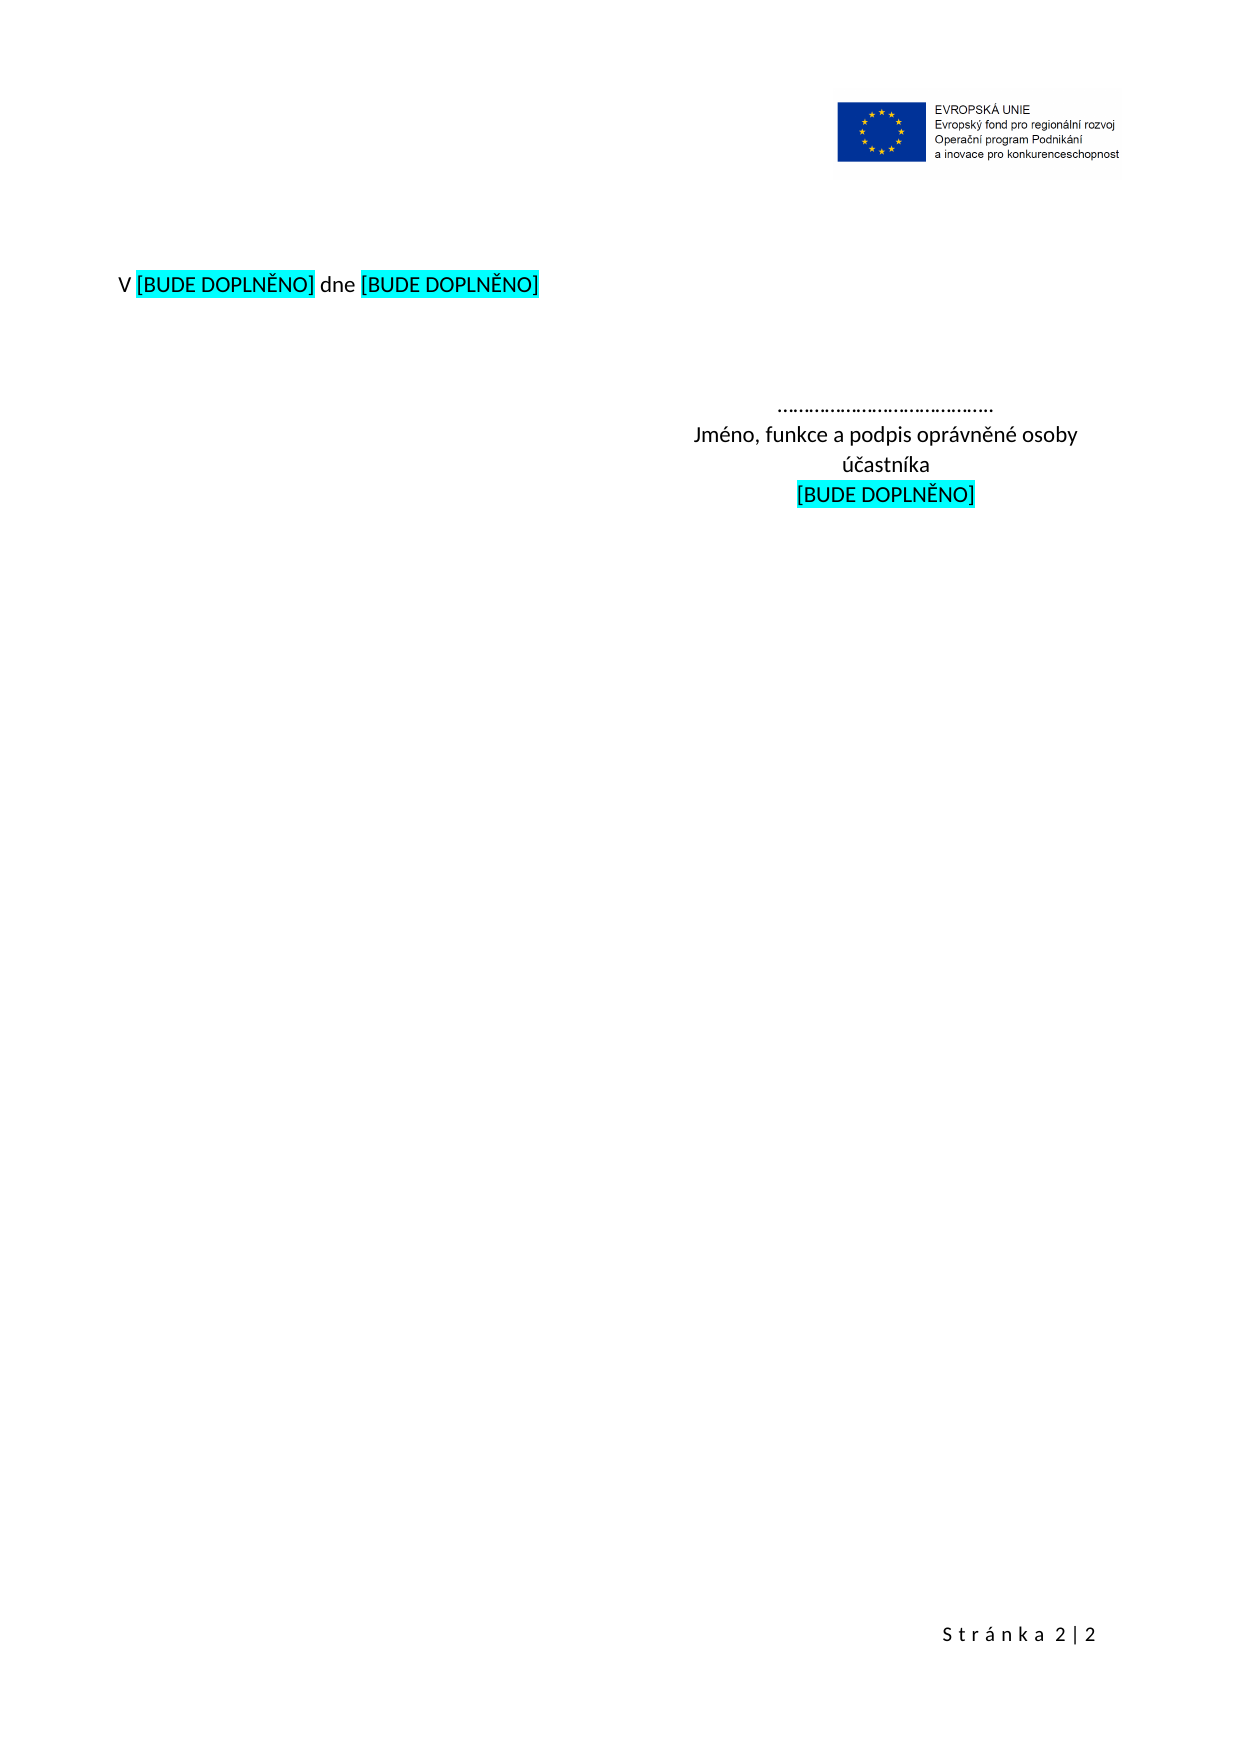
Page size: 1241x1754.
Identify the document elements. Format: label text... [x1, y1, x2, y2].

text Jméno, funkce a podpis oprávněné osoby účastníka [650, 418, 1122, 478]
picture [833, 88, 1123, 180]
text [BUDE DOPLNĚNO] [650, 478, 1122, 508]
text V [BUDE DOPLNĚNO] dne [BUDE DOPLNĚNO] [118, 268, 1122, 298]
text ………………………………….. [650, 388, 1122, 418]
